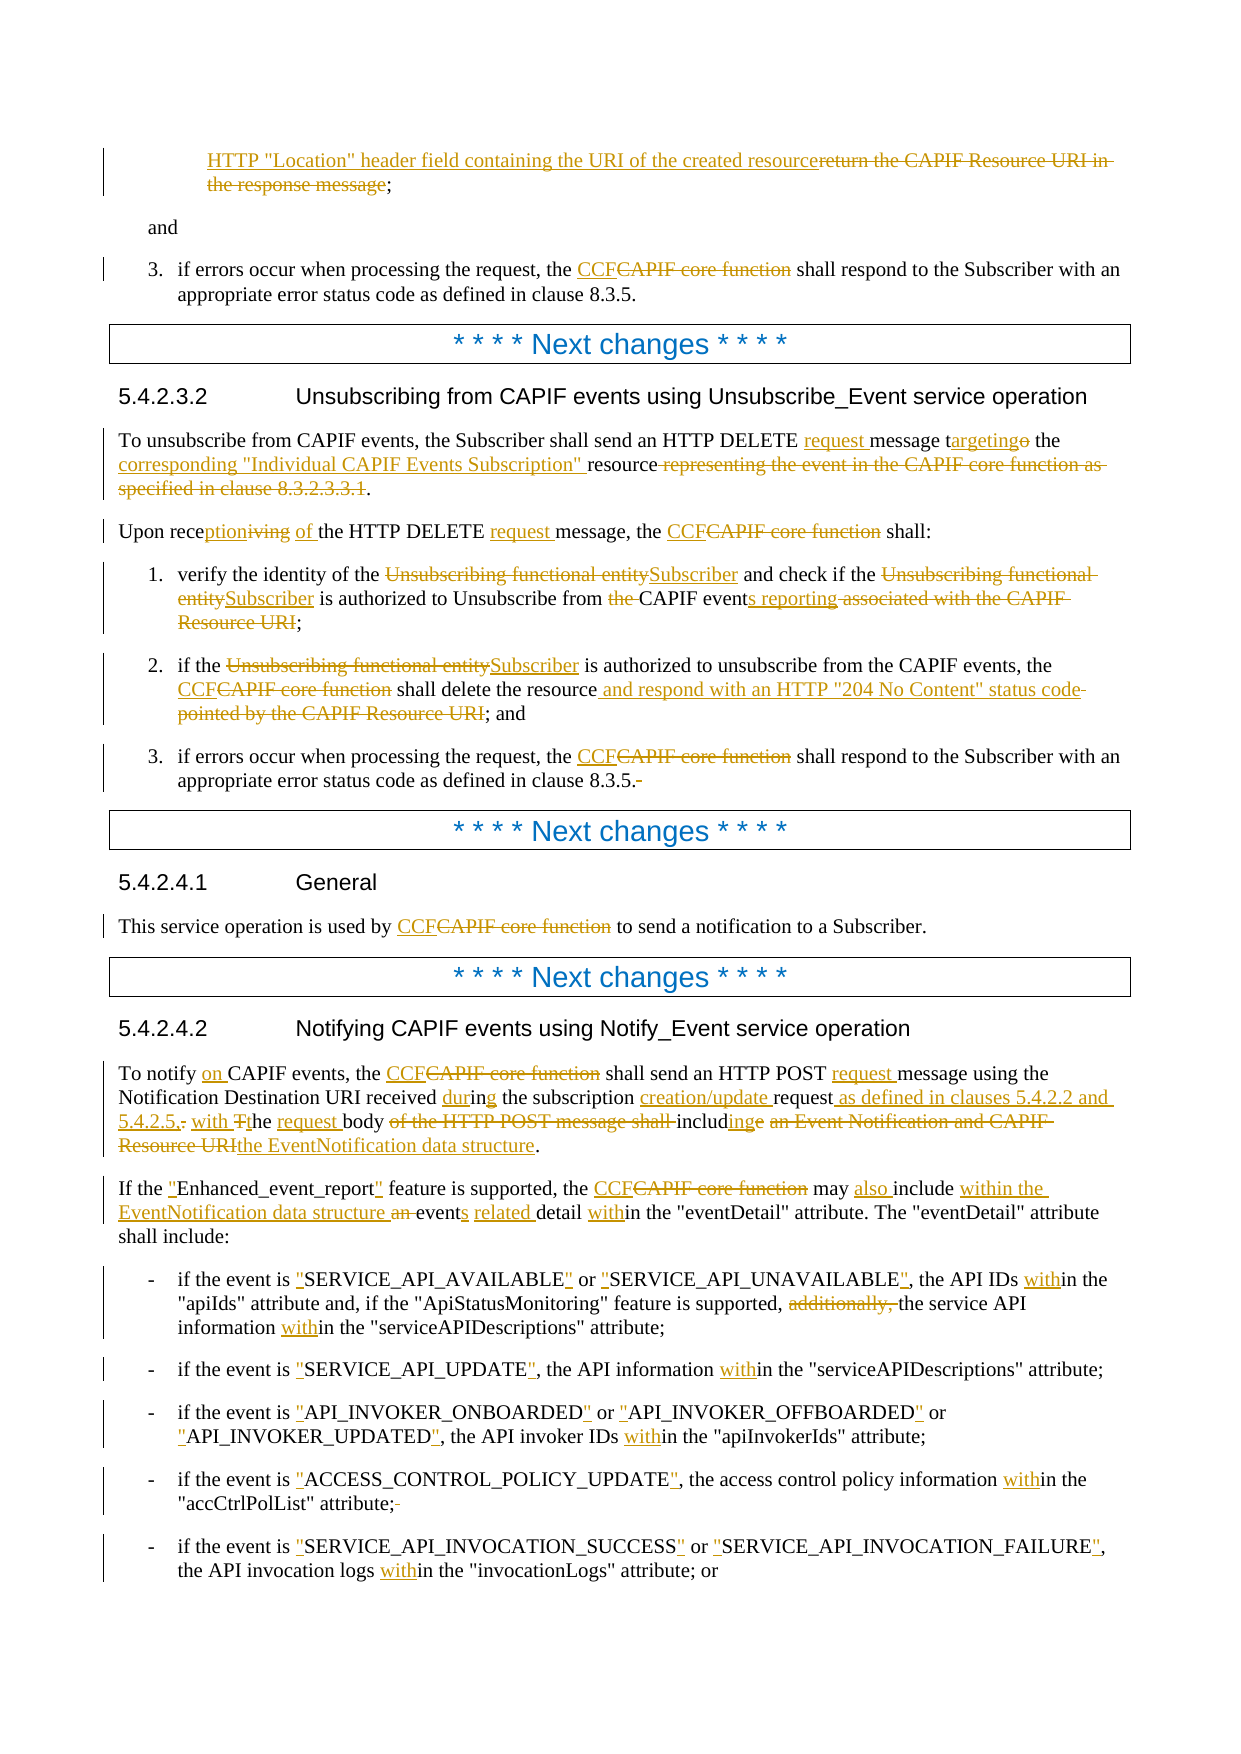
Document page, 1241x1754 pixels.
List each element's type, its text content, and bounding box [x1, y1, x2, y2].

text To notify CAPIF events, the shall send an HTTP POST message using the Notification Destination URI received in the subscription request he body includ . [118, 1061, 1122, 1157]
subtitle 5.4.2.3.2 Unsubscribing from CAPIF events using Unsubscribe_Event service operation [118, 383, 1122, 409]
text - if the event is SERVICE_API_UPDATE, the API information in the "serviceAPIDescriptions" attribute; [148, 1357, 1122, 1381]
subtitle 5.4.2.4.1 General [118, 869, 1122, 895]
text If the Enhanced_event_report feature is supported, the may include event detail in the "eventDetail" attribute. The "eventDetail" attribute shall include: [118, 1176, 1122, 1248]
text To unsubscribe from CAPIF events, the Subscriber shall send an HTTP DELETE message t the resource. [118, 428, 1122, 500]
text 3. if errors occur when processing the request, the shall respond to the Subscriber with an appropriate error status code as defined in clause 8.3.5. [148, 257, 1122, 306]
text - if the event is ACCESS_CONTROL_POLICY_UPDATE, the access control policy information in the "accCtrlPolList" attribute; [148, 1467, 1122, 1515]
text * * * * Next changes * * * * [110, 811, 1130, 849]
text Upon rece the HTTP DELETE message, the shall: [118, 519, 1122, 543]
text - if the event is SERVICE_API_INVOCATION_SUCCESS or SERVICE_API_INVOCATION_FAILURE, the API invocation logs in the "invocationLogs" attribute; or [148, 1534, 1122, 1582]
subtitle 5.4.2.4.2 Notifying CAPIF events using Notify_Event service operation [118, 1015, 1122, 1042]
text - if the event is SERVICE_API_AVAILABLE or SERVICE_API_UNAVAILABLE, the API IDs in the "apiIds" attribute and, if the "ApiStatusMonitoring" feature is supported, the service API information in the "serviceAPIDescriptions" attribute; [148, 1266, 1122, 1339]
text 1. verify the identity of the and check if the is authorized to Unsubscribe from CAPIF event; [148, 562, 1122, 634]
text 2. if the is authorized to unsubscribe from the CAPIF events, the shall delete the resource; and [148, 653, 1122, 725]
text This service operation is used by to send a notification to a Subscriber. [118, 914, 1122, 938]
text * * * * Next changes * * * * [110, 325, 1130, 363]
text and [148, 214, 1122, 239]
text * * * * Next changes * * * * [110, 958, 1130, 996]
text - if the event is API_INVOKER_ONBOARDED or API_INVOKER_OFFBOARDED or API_INVOKER_UPDATED, the API invoker IDs in the "apiInvokerIds" attribute; [148, 1400, 1122, 1448]
text b. ; [177, 148, 1122, 196]
text 3. if errors occur when processing the request, the shall respond to the Subscriber with an appropriate error status code as defined in clause 8.3.5. [148, 743, 1122, 792]
